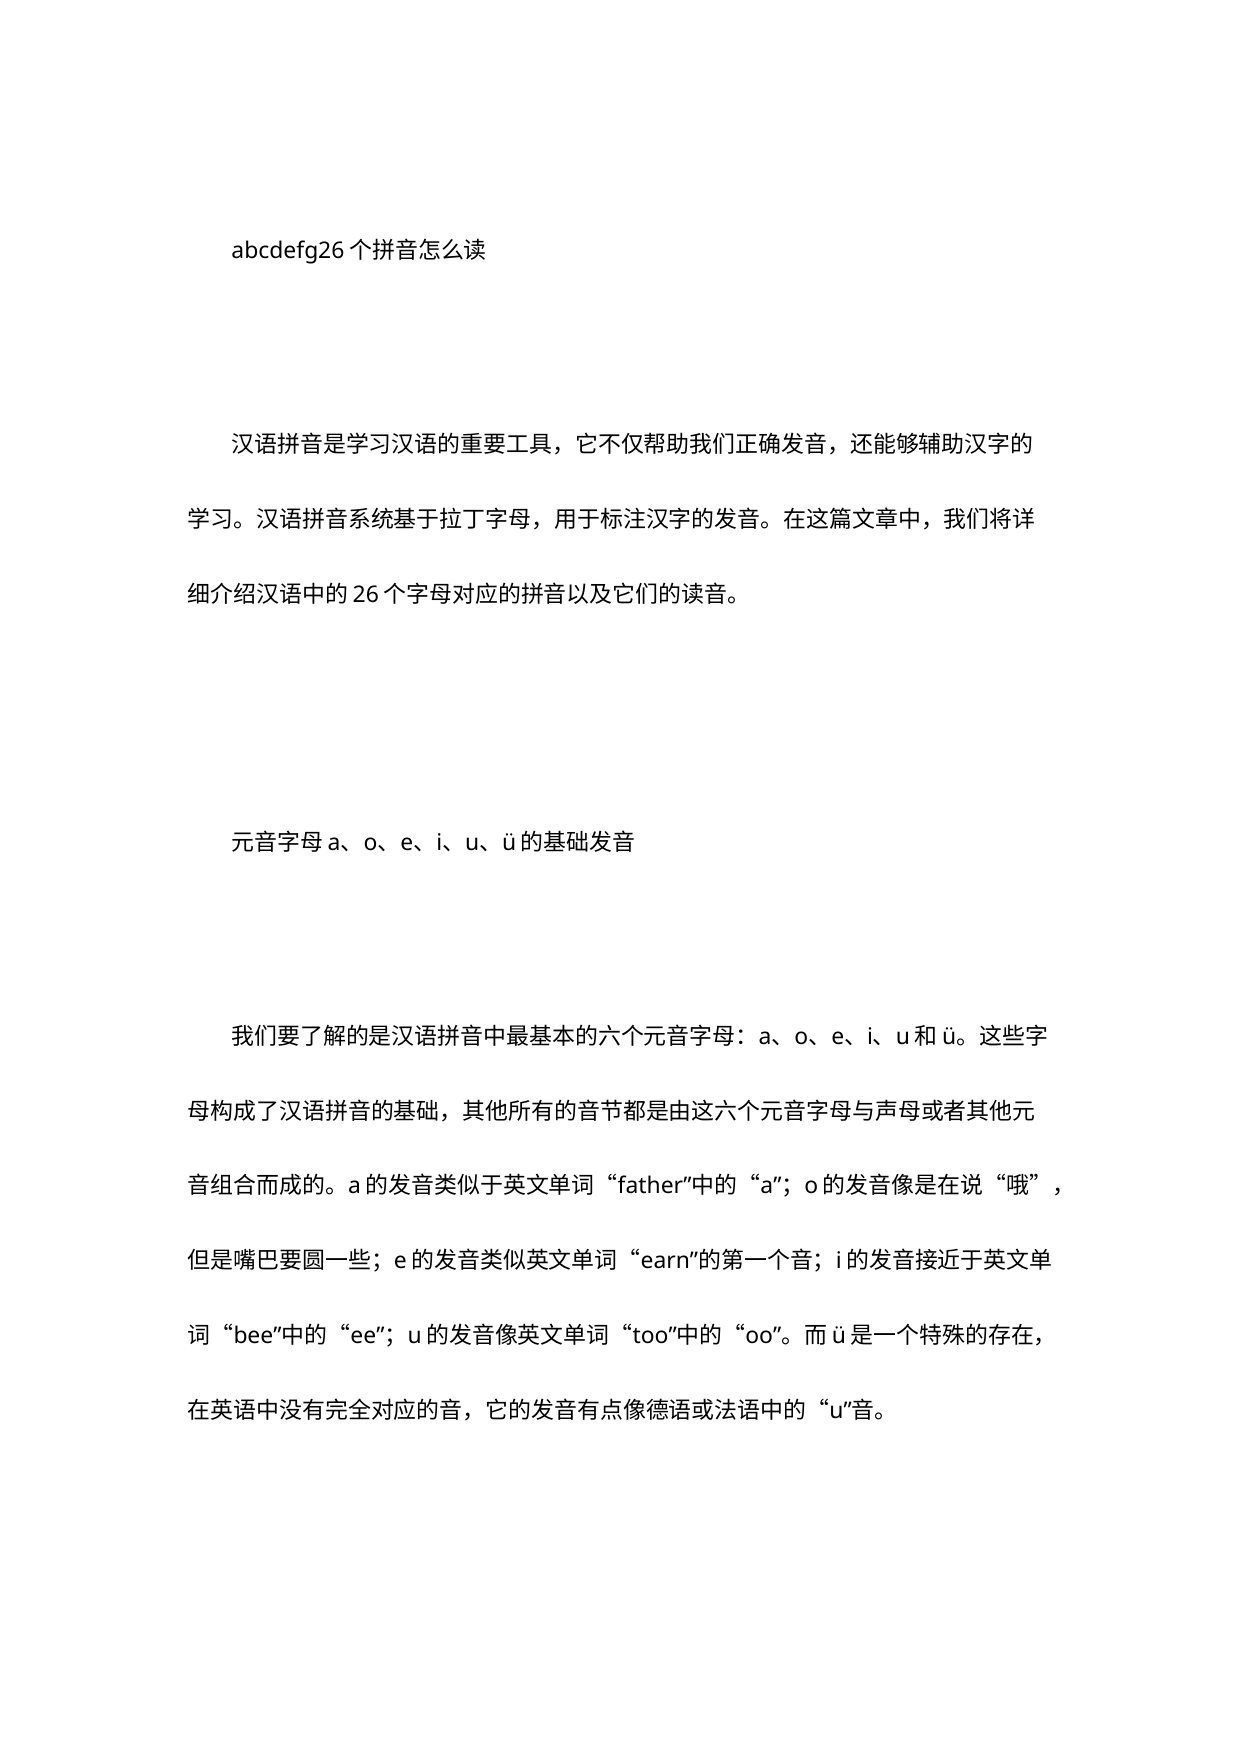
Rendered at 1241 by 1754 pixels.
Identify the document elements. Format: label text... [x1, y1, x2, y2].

text 我们要了解的是汉语拼音中最基本的六个元音字母：a、o、e、i、u和ü。这些字母构成了汉语拼音的基础，其他所有的音节都是由这六个元音字母与声母或者其他元音组合而成的。a的发音类似于英文单词“father”中的“a”；o的发音像是在说“哦”，但是嘴巴要圆一些；e的发音类似英文单词“earn”的第一个音；i的发音接近于英文单词“bee”中的“ee”；u的发音像英文单词“too”中的“oo”。而ü是一个特殊的存在，在英语中没有完全对应的音，它的发音有点像德语或法语中的“u”音。 [187, 1002, 1053, 1441]
text 汉语拼音是学习汉语的重要工具，它不仅帮助我们正确发音，还能够辅助汉字的学习。汉语拼音系统基于拉丁字母，用于标注汉字的发音。在这篇文章中，我们将详细介绍汉语中的26个字母对应的拼音以及它们的读音。 [187, 410, 1053, 624]
text 元音字母a、o、e、i、u、ü的基础发音 [187, 808, 1053, 873]
text abcdefg26个拼音怎么读 [187, 216, 1053, 281]
